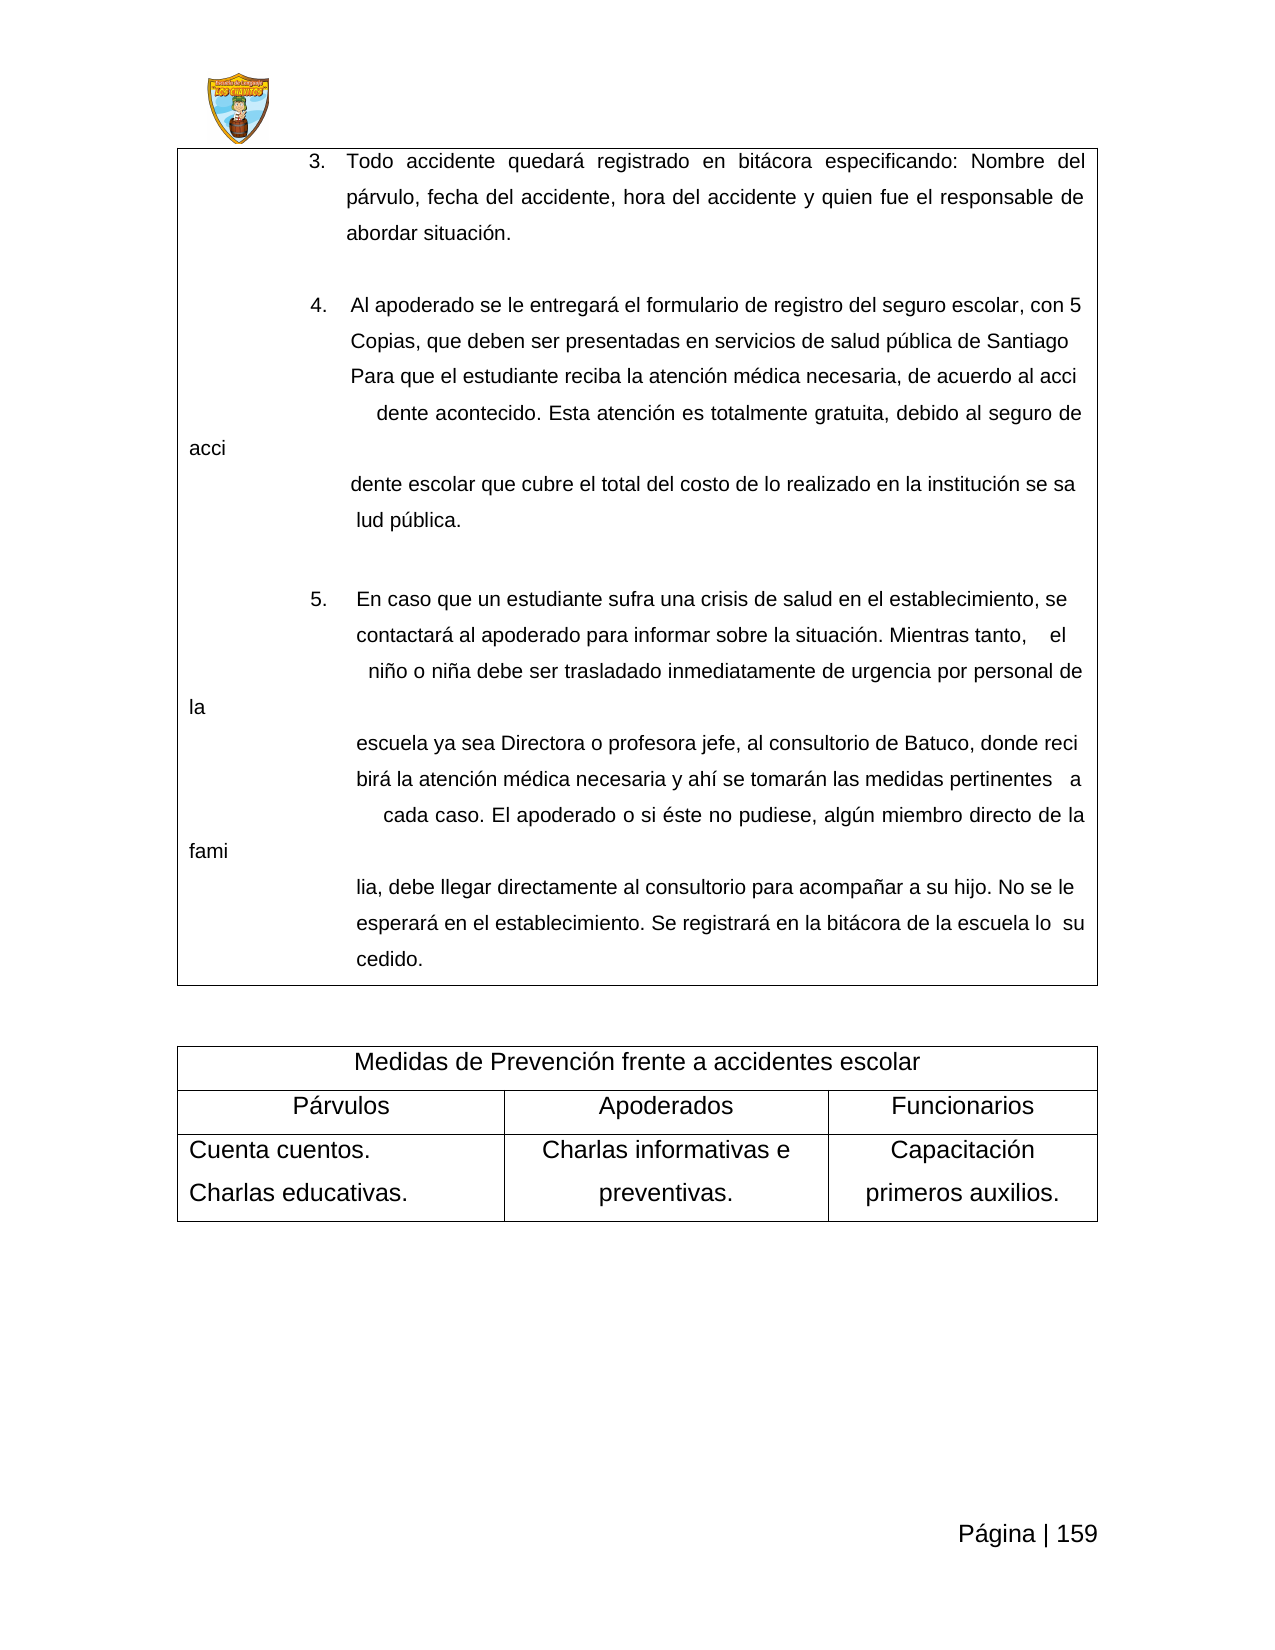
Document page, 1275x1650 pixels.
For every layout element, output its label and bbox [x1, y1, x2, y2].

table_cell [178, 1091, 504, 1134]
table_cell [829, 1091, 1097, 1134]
picture [206, 71, 269, 144]
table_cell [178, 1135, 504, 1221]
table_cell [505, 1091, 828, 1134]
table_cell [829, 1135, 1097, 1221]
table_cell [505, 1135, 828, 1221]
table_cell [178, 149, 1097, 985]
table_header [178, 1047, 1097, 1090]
